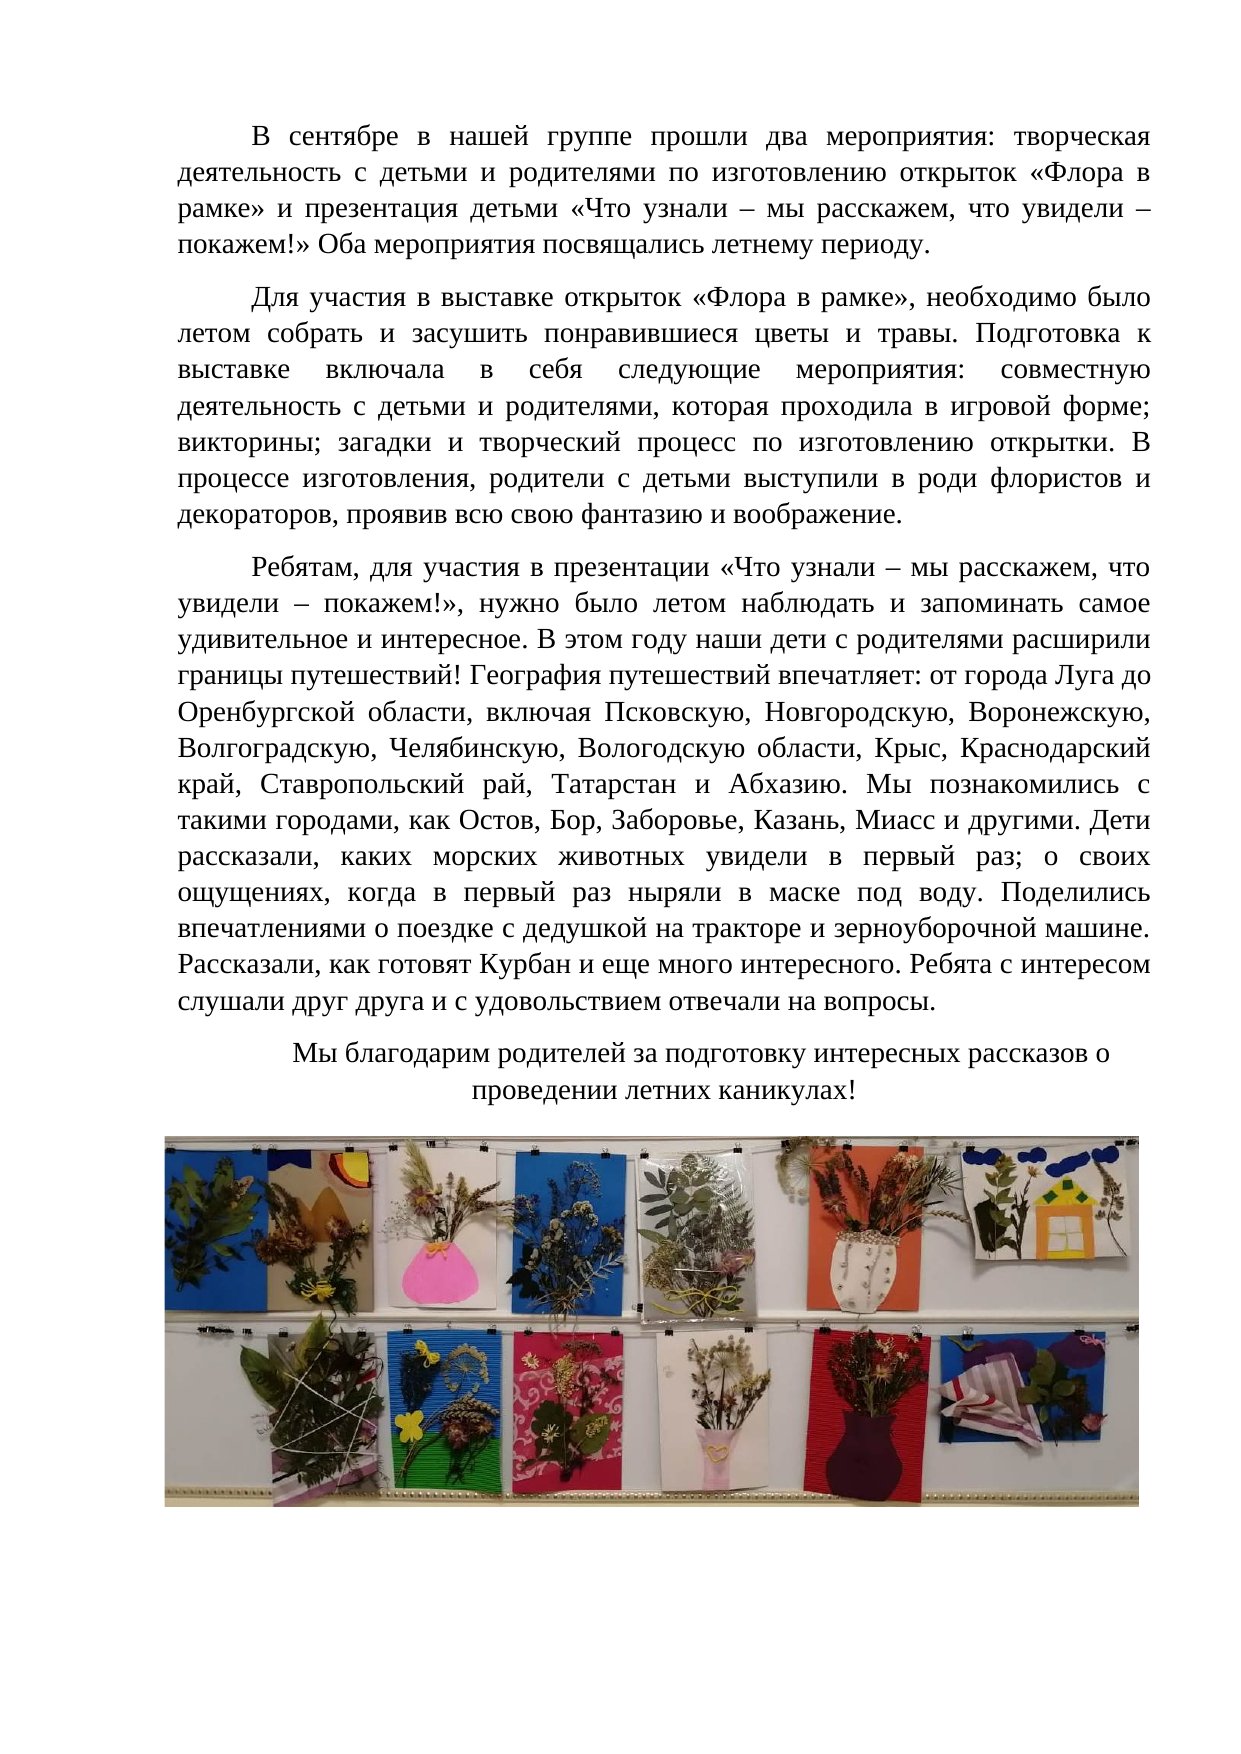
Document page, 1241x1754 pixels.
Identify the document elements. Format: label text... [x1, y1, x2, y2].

text Мы благодарим родителей за подготовку интересных рассказов о проведении летних каникулах! [177, 1036, 1152, 1105]
text Ребятам, для участия в презентации «Что узнали – мы расскажем, что увидели – покажем!», нужно было летом наблюдать и запоминать самое удивительное и интересное. В этом году наши дети с родителями расширили границы путешествий! География путешествий впечатляет: от города Луга до Оренбургской области, включая Псковскую, Новгородскую, Воронежскую, Волгоградскую, Челябинскую, Вологодскую области, Крыс, Краснодарский край, Ставропольский рай, Татарстан и Абхазию. Мы познакомились с такими городами, как Остов, Бор, Заборовье, Казань, Миасс и другими. Дети рассказали, каких морских животных увидели в первый раз; о своих ощущениях, когда в первый раз ныряли в маске под воду. Поделились впечатлениями о поездке с дедушкой на тракторе и зерноуборочной машине. Рассказали, как готовят Курбан и еще много интересного. Ребята с интересом слушали друг друга и с удовольствием отвечали на вопросы. [177, 549, 1152, 1016]
text Для участия в выставке открыток «Флора в рамке», необходимо было летом собрать и засушить понравившиеся цветы и травы. Подготовка к выставке включала в себя следующие мероприятия: совместную деятельность с детьми и родителями, которая проходила в игровой форме; викторины; загадки и творческий процесс по изготовлению открытки. В процессе изготовления, родители с детьми выступили в роди флористов и декораторов, проявив всю свою фантазию и воображение. [177, 279, 1152, 530]
text В сентябре в нашей группе прошли два мероприятия: творческая деятельность с детьми и родителями по изготовлению открыток «Флора в рамке» и презентация детьми «Что узнали – мы расскажем, что увидели – покажем!» Оба мероприятия посвящались летнему периоду. [177, 118, 1152, 260]
picture [164, 1136, 1139, 1507]
